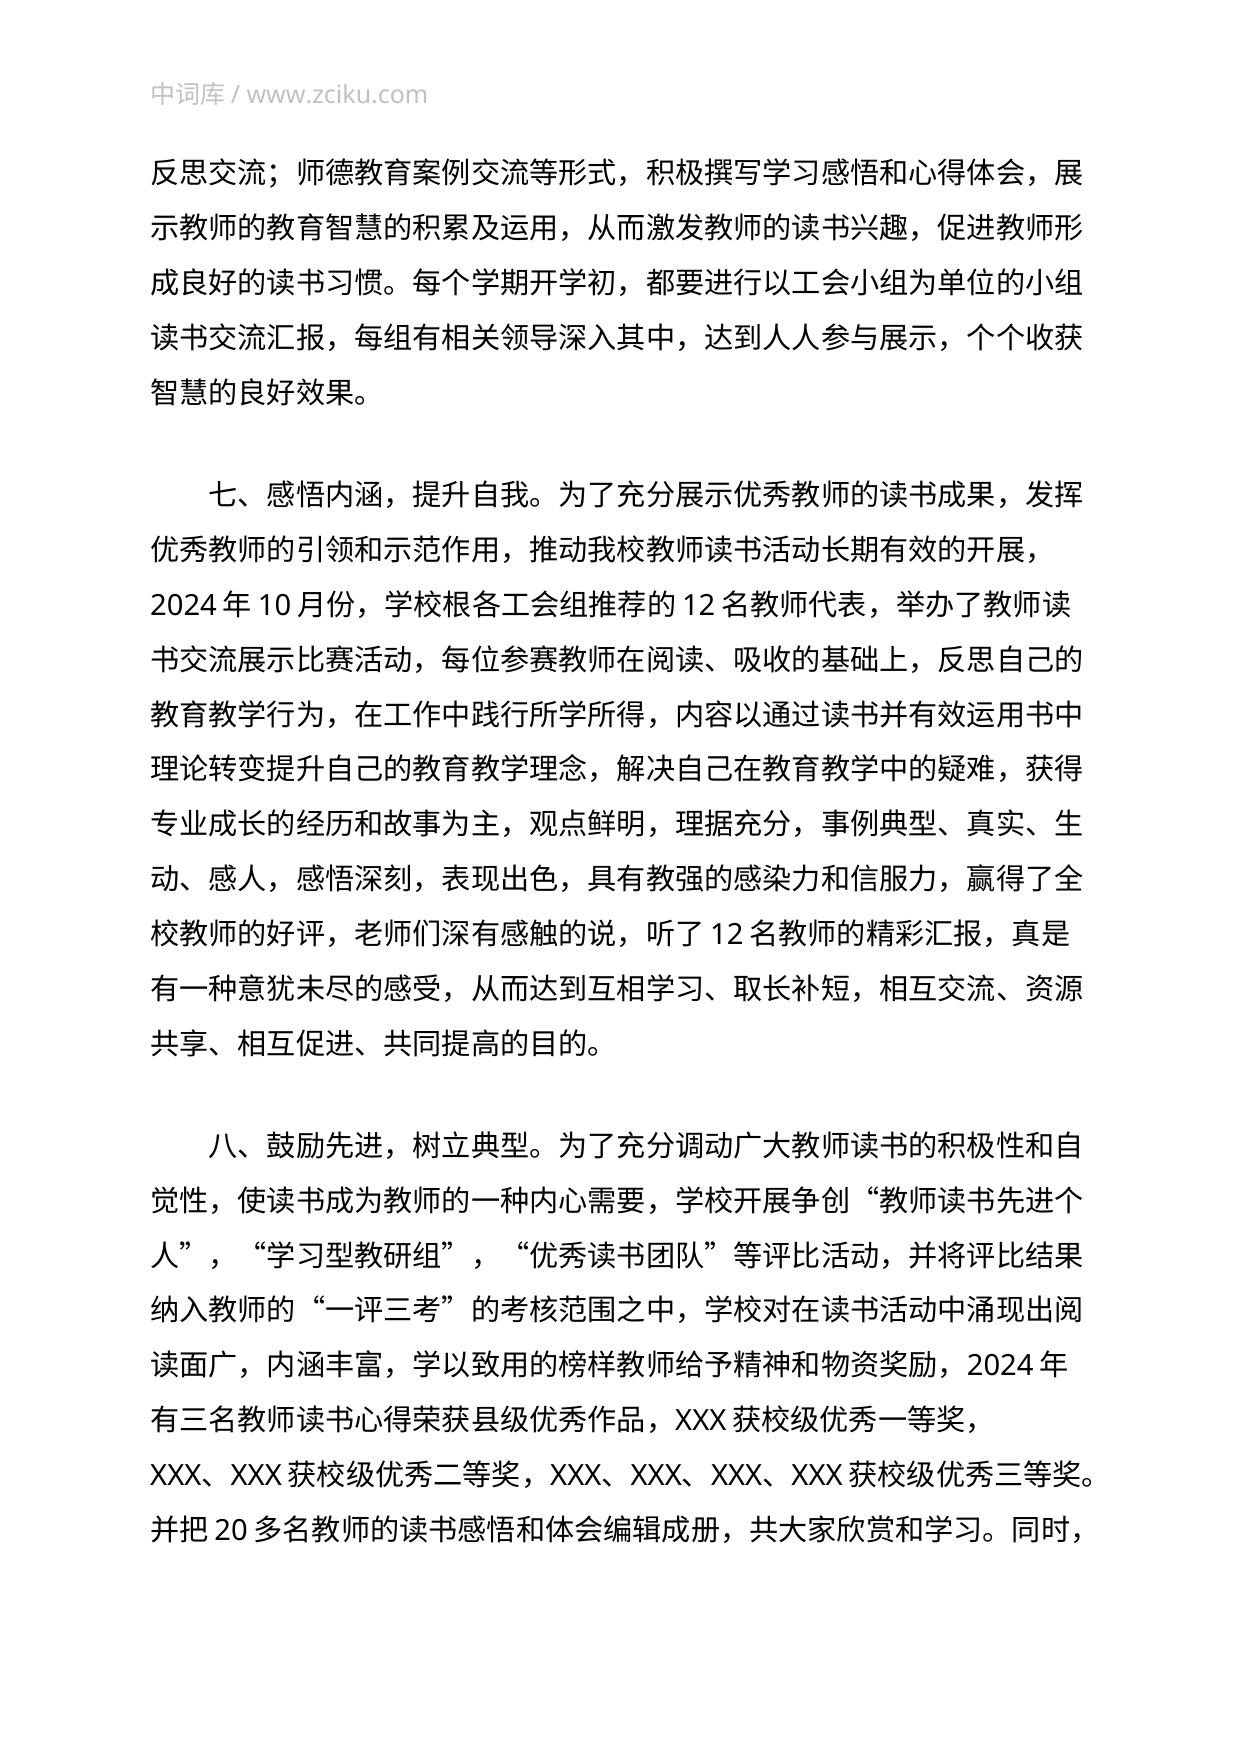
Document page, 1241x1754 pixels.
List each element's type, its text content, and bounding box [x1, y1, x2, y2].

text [150, 150, 1090, 412]
text 七、感悟内涵，提升自我。为了充分展示优秀教师的读书成果，发挥优秀教师的引领和示范作用，推动我校教师读书活动长期有效的开展，2024年10月份，学校根各工会组推荐的12名教师代表，举办了教师读书交流展示比赛活动，每位参赛教师在阅读、吸收的基础上，反思自己的教育教学行为，在工作中践行所学所得，内容以通过读书并有效运用书中理论转变提升自己的教育教学理念，解决自己在教育教学中的疑难，获得专业成长的经历和故事为主，观点鲜明，理据充分，事例典型、真实、生动、感人，感悟深刻，表现出色，具有教强的感染力和信服力，赢得了全校教师的好评，老师们深有感触的说，听了12名教师的精彩汇报，真是有一种意犹未尽的感受，从而达到互相学习、取长补短，相互交流、资源共享、相互促进、共同提高的目的。 [150, 471, 1090, 1063]
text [150, 1122, 1090, 1549]
